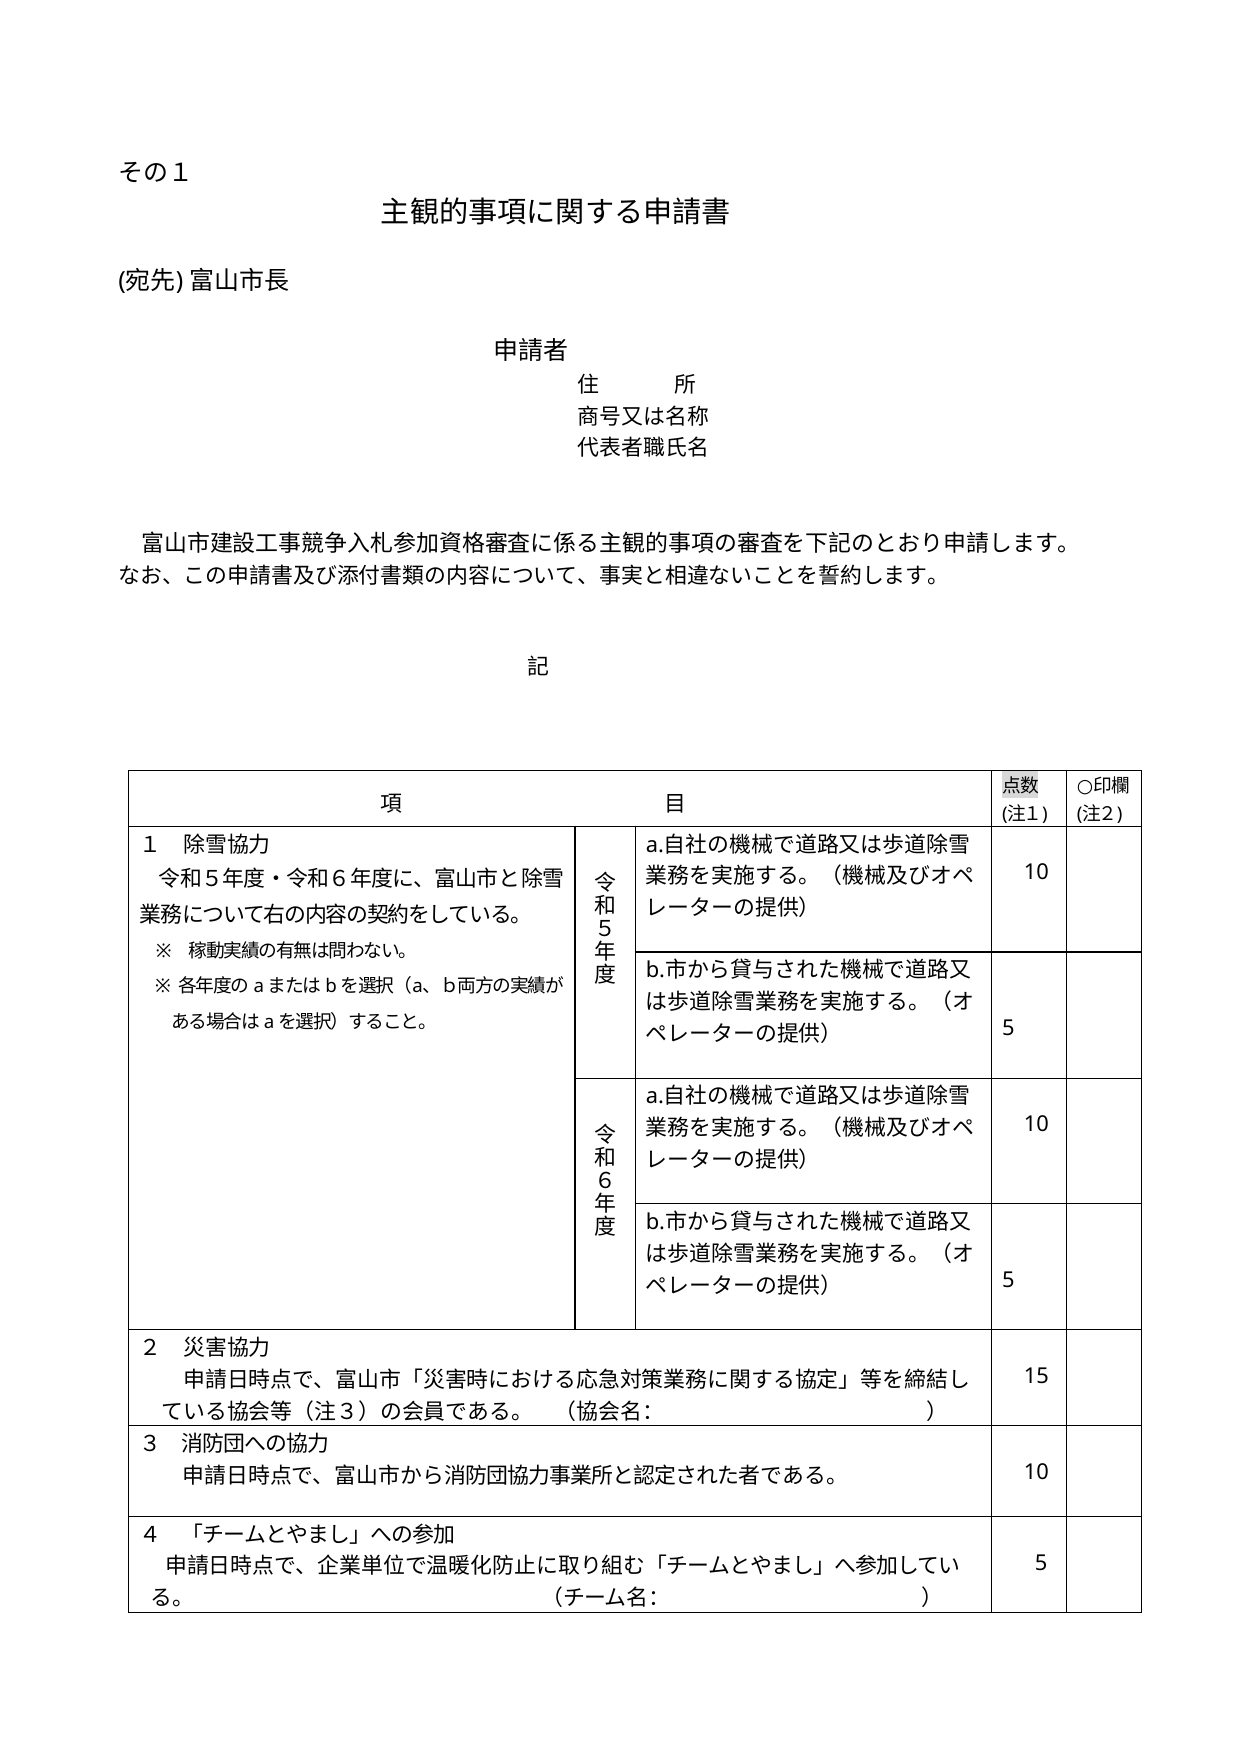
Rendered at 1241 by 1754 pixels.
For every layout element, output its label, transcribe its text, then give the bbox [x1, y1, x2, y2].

text 商号又は名称 [118, 399, 1122, 430]
table_cell [1067, 1426, 1141, 1516]
text 記 [118, 649, 1122, 681]
table_cell [1067, 1330, 1141, 1425]
text その１ [118, 152, 1122, 188]
table_cell 15 [992, 1330, 1066, 1425]
table_cell ４ 「チームとやまし」への参加 申請日時点で、企業単位で温暖化防止に取り組む「チームとやまし」へ参加してい る。 （チーム名： ） [129, 1517, 991, 1612]
table_cell [1067, 1204, 1141, 1329]
text なお、この申請書及び添付書類の内容について、事実と相違ないことを誓約します。 [118, 558, 1122, 589]
text 代表者職氏名 [118, 430, 1122, 462]
text 申請者 [118, 331, 1122, 367]
table_cell １ 除雪協力 令和５年度・令和６年度に、富山市と除雪業務について右の内容の契約をしている。 ※ 稼動実績の有無は問わない。 ※ 各年度のaまたはbを選択（a、ｂ両方の実績がある場合はaを選択）すること。 [129, 827, 574, 1329]
table_cell a.自社の機械で道路又は歩道除雪業務を実施する。（機械及びオペレーターの提供） [636, 1079, 991, 1203]
table_header 点数 (注１) [992, 771, 1066, 826]
table_cell b.市から貸与された機械で道路又は歩道除雪業務を実施する。（オペレーターの提供） [636, 953, 991, 1077]
table_cell ２ 災害協力 申請日時点で、富山市「災害時における応急対策業務に関する協定」等を締結している協会等（注３）の会員である。 （協会名： ） [129, 1330, 991, 1425]
table_cell 5 [992, 953, 1066, 1077]
text 主観的事項に関する申請書 [118, 188, 1122, 231]
table_cell 10 [992, 1079, 1066, 1203]
table_header 項 目 [129, 771, 991, 826]
table_cell [1067, 953, 1141, 1077]
table_cell 令和５ 年 度 [576, 827, 635, 1077]
table_cell a.自社の機械で道路又は歩道除雪業務を実施する。（機械及びオペレーターの提供） [636, 827, 991, 951]
text 富山市建設工事競争入札参加資格審査に係る主観的事項の審査を下記のとおり申請します。 [118, 524, 1122, 558]
table_header ○印欄 (注２) [1067, 771, 1141, 826]
table_cell b.市から貸与された機械で道路又は歩道除雪業務を実施する。（オペレーターの提供） [636, 1204, 991, 1329]
table_cell ３ 消防団への協力 申請日時点で、富山市から消防団協力事業所と認定された者である。 [129, 1426, 991, 1516]
table_cell 10 [992, 827, 1066, 951]
table_cell 5 [992, 1517, 1066, 1612]
table_cell [1067, 827, 1141, 951]
table_cell [1067, 1079, 1141, 1203]
text 住 所 [118, 367, 1122, 399]
text (宛先) 富山市長 [118, 261, 1122, 297]
table_cell 5 [992, 1204, 1066, 1329]
table_cell [1067, 1517, 1141, 1612]
table_cell 令和 ６ 年 度 [576, 1079, 635, 1329]
table_cell 10 [992, 1426, 1066, 1516]
